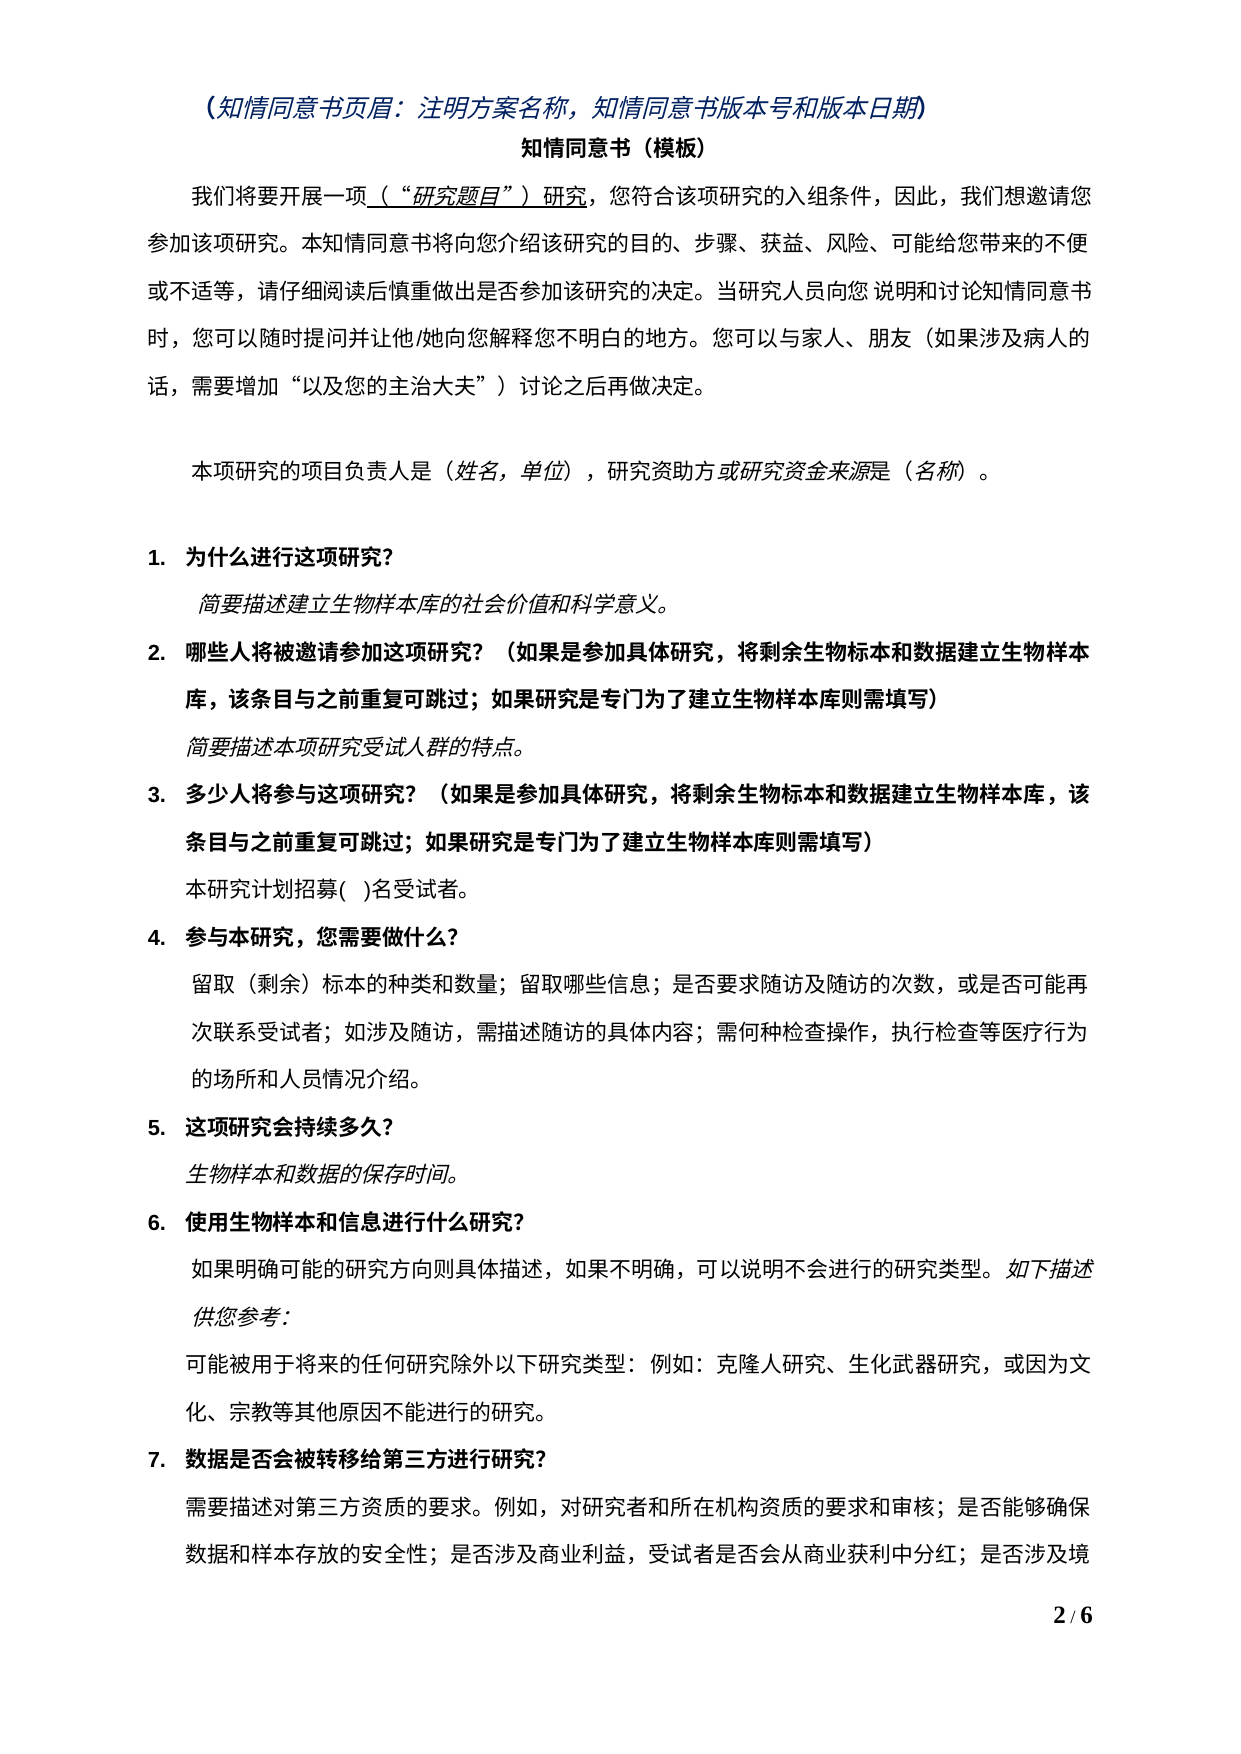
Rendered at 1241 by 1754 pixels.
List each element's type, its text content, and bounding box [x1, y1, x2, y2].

list 哪些人将被邀请参加这项研究？（如果是参加具体研究，将剩余生物标本和数据建立生物样本库，该条目与之前重复可跳过；如果研究是专门为了建立生物样本库则需填写） [148, 634, 1092, 714]
list 使用生物样本和信息进行什么研究？ [148, 1204, 1092, 1236]
list 数据是否会被转移给第三方进行研究？ [148, 1442, 1092, 1474]
text 知情同意书（模板） [148, 131, 1092, 163]
list 这项研究会持续多久？ [148, 1109, 1092, 1141]
text 本项研究的项目负责人是（姓名，单位），研究资助方或研究资金来源是（名称）。 [148, 454, 1092, 486]
list 可能被用于将来的任何研究除外以下研究类型：例如：克隆人研究、生化武器研究，或因为文化、宗教等其他原因不能进行的研究。 [185, 1347, 1092, 1426]
list 参与本研究，您需要做什么？ [148, 919, 1092, 951]
list 为什么进行这项研究？ [148, 539, 1092, 571]
list 如果明确可能的研究方向则具体描述，如果不明确，可以说明不会进行的研究类型。如下描述供您参考： [191, 1252, 1092, 1331]
text 本研究计划招募( )名受试者。 [185, 872, 1092, 904]
list 多少人将参与这项研究？（如果是参加具体研究，将剩余生物标本和数据建立生物样本库，该条目与之前重复可跳过；如果研究是专门为了建立生物样本库则需填写） [148, 777, 1092, 856]
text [185, 1489, 1092, 1569]
text 简要描述建立生物样本库的社会价值和科学意义。 [198, 587, 1092, 619]
text 留取（剩余）标本的种类和数量；留取哪些信息；是否要求随访及随访的次数，或是否可能再次联系受试者；如涉及随访，需描述随访的具体内容；需何种检查操作，执行检查等医疗行为的场所和人员情况介绍。 [191, 967, 1092, 1094]
text 我们将要开展一项（“研究题目”）研究，您符合该项研究的入组条件，因此，我们想邀请您参加该项研究。本知情同意书将向您介绍该研究的目的、步骤、获益、风险、可能给您带来的不便或不适等，请仔细阅读后慎重做出是否参加该研究的决定。当研究人员向您说明和讨论知情同意书时，您可以随时提问并让他/她向您解释您不明白的地方。您可以与家人、朋友（如果涉及病人的话，需要增加“以及您的主治大夫”）讨论之后再做决定。 [148, 179, 1092, 401]
text 简要描述本项研究受试人群的特点。 [185, 729, 1092, 761]
text 生物样本和数据的保存时间。 [148, 1157, 1092, 1189]
